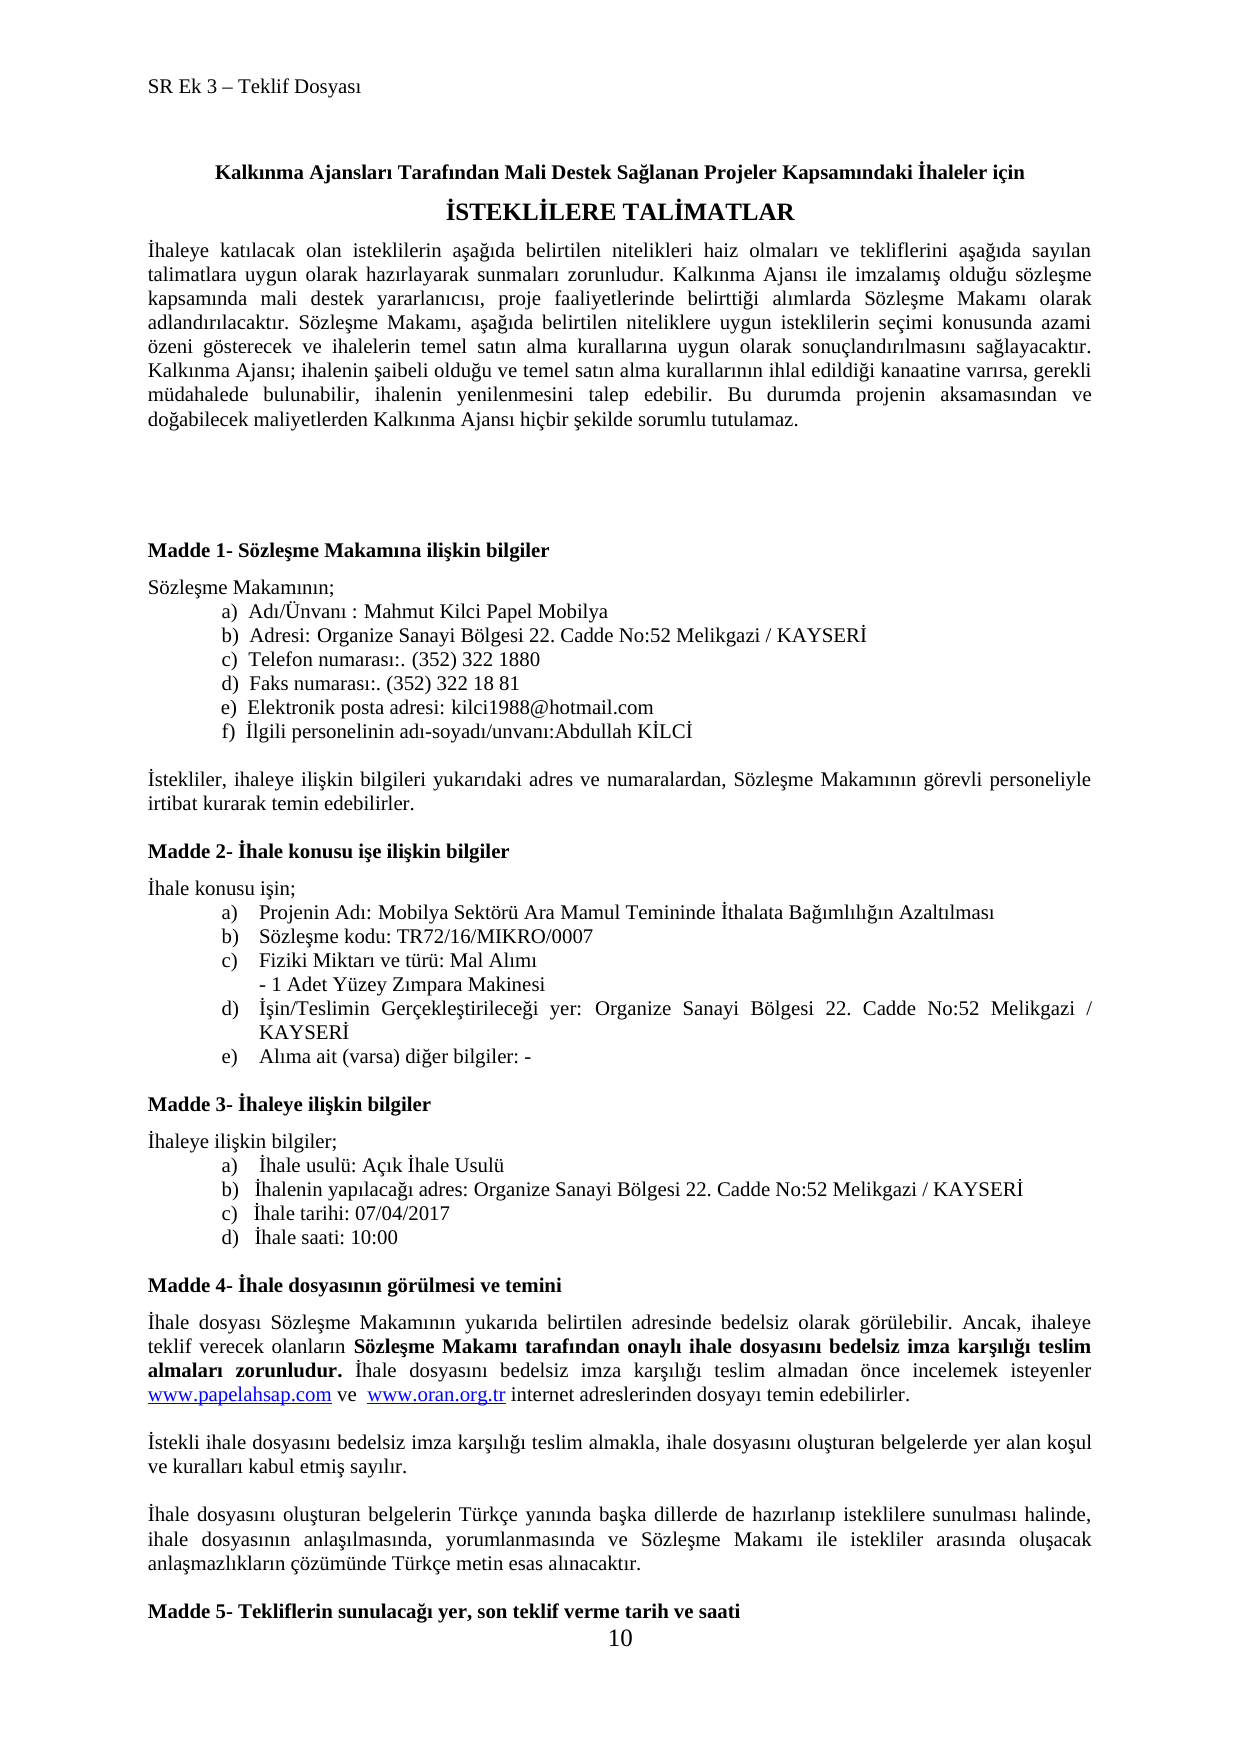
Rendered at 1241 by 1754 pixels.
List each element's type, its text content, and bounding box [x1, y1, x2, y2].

text Sözleşme Makamının; [148, 574, 1093, 599]
text Kalkınma Ajansları Tarafından Mali Destek Sağlanan Projeler Kapsamındaki İhaleler için [148, 160, 1093, 184]
list İşin/Teslimin Gerçekleştirileceği yer: Organize Sanayi Bölgesi 22. Cadde No:52 Melikgazi / KAYSERİ [221, 996, 1093, 1044]
text İhaleye ilişkin bilgiler; [148, 1129, 1093, 1153]
list Fiziki Miktarı ve türü: Mal Alımı [221, 948, 1093, 972]
text Madde 1- Sözleşme Makamına ilişkin bilgiler [148, 538, 1093, 562]
text e) Elektronik posta adresi: kilci1988@hotmail.com [148, 695, 1093, 719]
text Madde 5- Tekliflerin sunulacağı yer, son teklif verme tarih ve saati [148, 1599, 1093, 1623]
text İhale konusu işin; [148, 876, 1093, 900]
list Sözleşme kodu: TR72/16/MIKRO/0007 [221, 924, 1093, 948]
text d) Faks numarası:. (352) 322 18 81 [221, 671, 1093, 695]
text Madde 3- İhaleye ilişkin bilgiler [148, 1092, 1093, 1116]
text a) Adı/Ünvanı : Mahmut Kilci Papel Mobilya [148, 599, 1093, 623]
text İhale dosyasını oluşturan belgelerin Türkçe yanında başka dillerde de hazırlanıp isteklilere sunulması halinde, ihale dosyasının anlaşılmasında, yorumlanmasında ve Sözleşme Makamı ile istekliler arasında oluşacak anlaşmazlıkların çözümünde Türkçe metin esas alınacaktır. [148, 1502, 1093, 1574]
text İhaleye katılacak olan isteklilerin aşağıda belirtilen nitelikleri haiz olmaları ve tekliflerini aşağıda sayılan talimatlara uygun olarak hazırlayarak sunmaları zorunludur. Kalkınma Ajansı ile imzalamış olduğu sözleşme kapsamında mali destek yararlanıcısı, proje faaliyetlerinde belirttiği alımlarda Sözleşme Makamı olarak adlandırılacaktır. Sözleşme Makamı, aşağıda belirtilen niteliklere uygun isteklilerin seçimi konusunda azami özeni gösterecek ve ihalelerin temel satın alma kurallarına uygun olarak sonuçlandırılmasını sağlayacaktır. Kalkınma Ajansı; ihalenin şaibeli olduğu ve temel satın alma kurallarının ihlal edildiği kanaatine varırsa, gerekli müdahalede bulunabilir, ihalenin yenilenmesini talep edebilir. Bu durumda projenin aksamasından ve doğabilecek maliyetlerden Kalkınma Ajansı hiçbir şekilde sorumlu tutulamaz. [148, 238, 1093, 431]
text İhale dosyası Sözleşme Makamının yukarıda belirtilen adresinde bedelsiz olarak görülebilir. Ancak, ihaleye teklif verecek olanların Sözleşme Makamı tarafından onaylı ihale dosyasını bedelsiz imza karşılığı teslim almaları zorunludur. İhale dosyasını bedelsiz imza karşılığı teslim almadan önce incelemek isteyenler www.papelahsap.com ve www.oran.org.tr internet adreslerinden dosyayı temin edebilirler. [148, 1310, 1093, 1406]
text İstekliler, ihaleye ilişkin bilgileri yukarıdaki adres ve numaralardan, Sözleşme Makamının görevli personeliyle irtibat kurarak temin edebilirler. [148, 767, 1093, 815]
text - 1 Adet Yüzey Zımpara Makinesi [259, 972, 1093, 996]
text b) İhalenin yapılacağı adres: Organize Sanayi Bölgesi 22. Cadde No:52 Melikgazi / KAYSERİ [148, 1177, 1093, 1201]
text Madde 4- İhale dosyasının görülmesi ve temini [148, 1273, 1093, 1297]
text b) Adresi: Organize Sanayi Bölgesi 22. Cadde No:52 Melikgazi / KAYSERİ [148, 623, 1093, 647]
text İSTEKLİLERE TALİMATLAR [148, 197, 1093, 226]
list İhale usulü: Açık İhale Usulü [221, 1153, 1093, 1177]
text c) İhale tarihi: 07/04/2017 [148, 1201, 1093, 1225]
text Madde 2- İhale konusu işe ilişkin bilgiler [148, 839, 1093, 863]
list Projenin Adı: Mobilya Sektörü Ara Mamul Temininde İthalata Bağımlılığın Azaltılması [221, 900, 1093, 924]
text c) Telefon numarası:. (352) 322 1880 [221, 647, 1093, 671]
list Alıma ait (varsa) diğer bilgiler: - [221, 1044, 1093, 1068]
text f) İlgili personelinin adı-soyadı/unvanı:Abdullah KİLCİ [221, 719, 1093, 743]
text d) İhale saati: 10:00 [148, 1225, 1093, 1249]
text İstekli ihale dosyasını bedelsiz imza karşılığı teslim almakla, ihale dosyasını oluşturan belgelerde yer alan koşul ve kuralları kabul etmiş sayılır. [148, 1430, 1093, 1478]
